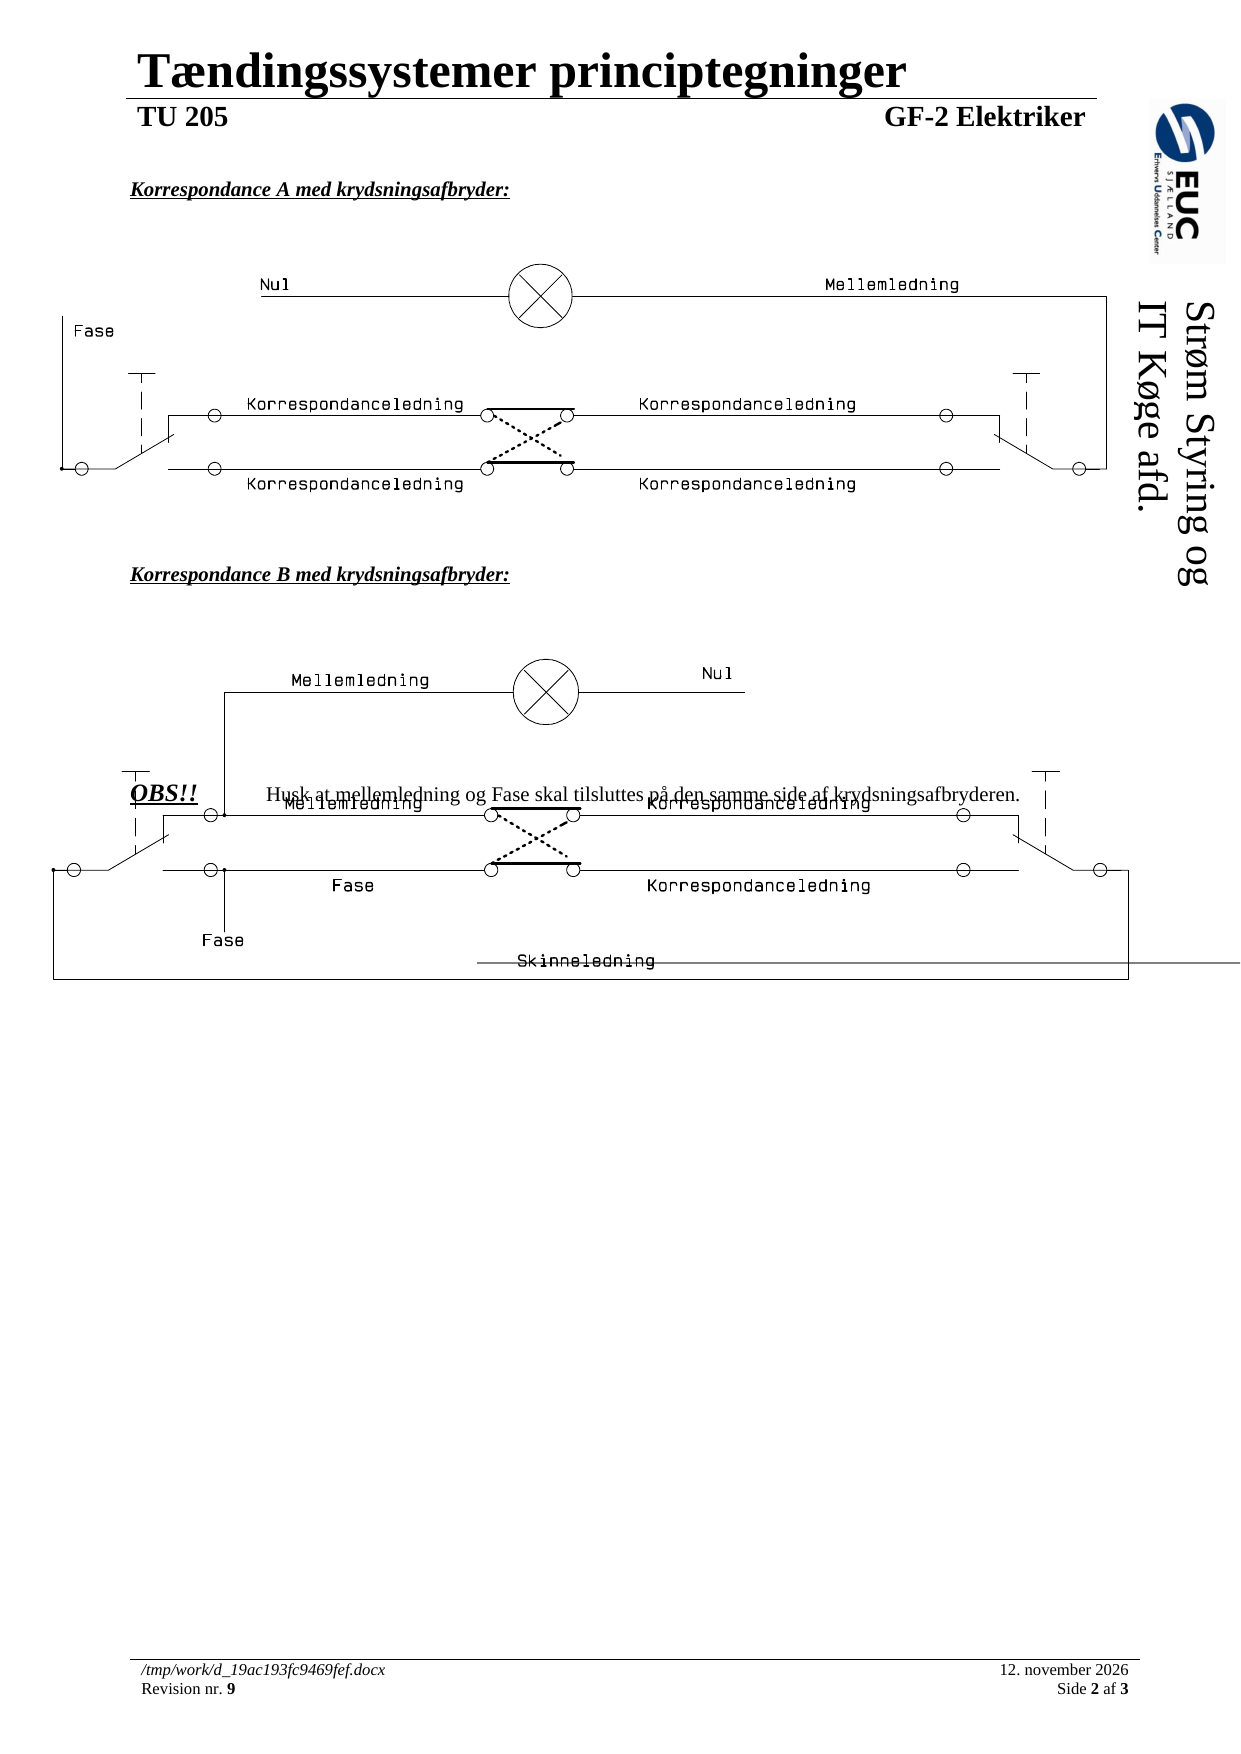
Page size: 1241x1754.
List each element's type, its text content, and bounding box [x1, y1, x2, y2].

text OBS!! Husk at mellemledning og Fase skal tilsluttes på den samme side af krydsningsafbryderen. [225, 778, 1093, 807]
text Korrespondance A med krydsningsafbryder: [130, 148, 1093, 201]
text Korrespondance B med krydsningsafbryder: [130, 562, 1093, 586]
picture [1150, 99, 1226, 264]
